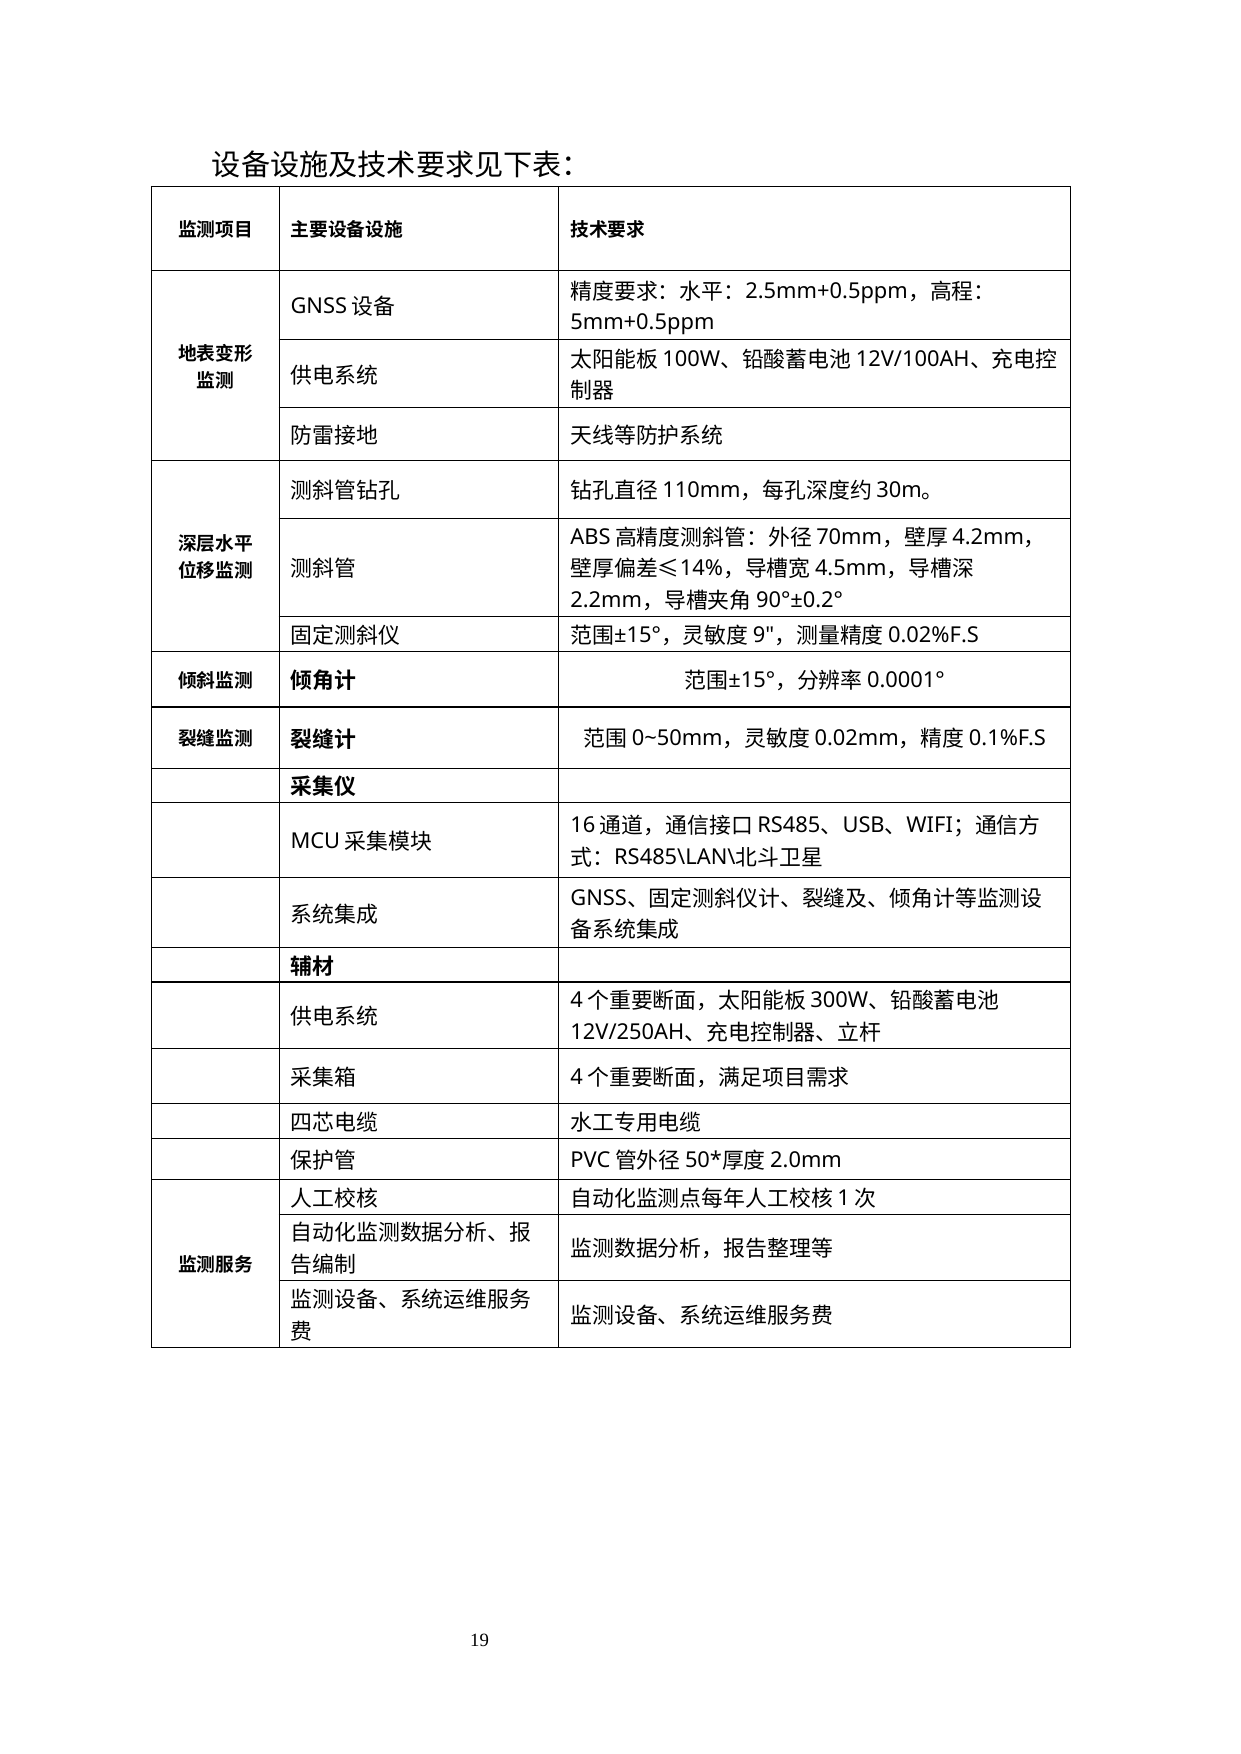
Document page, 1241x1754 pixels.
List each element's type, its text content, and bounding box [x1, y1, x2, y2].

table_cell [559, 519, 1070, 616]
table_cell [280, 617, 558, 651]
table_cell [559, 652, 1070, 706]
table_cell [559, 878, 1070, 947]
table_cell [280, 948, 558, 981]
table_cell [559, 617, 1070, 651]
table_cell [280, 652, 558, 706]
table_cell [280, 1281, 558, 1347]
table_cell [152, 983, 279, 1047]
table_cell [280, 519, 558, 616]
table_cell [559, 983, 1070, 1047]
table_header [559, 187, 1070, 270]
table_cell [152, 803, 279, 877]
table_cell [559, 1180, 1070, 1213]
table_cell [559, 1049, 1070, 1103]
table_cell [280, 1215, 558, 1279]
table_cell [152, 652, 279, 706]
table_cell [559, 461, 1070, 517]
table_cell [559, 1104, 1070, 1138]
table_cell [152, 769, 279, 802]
text 设备设施及技术要求见下表： [153, 136, 1087, 186]
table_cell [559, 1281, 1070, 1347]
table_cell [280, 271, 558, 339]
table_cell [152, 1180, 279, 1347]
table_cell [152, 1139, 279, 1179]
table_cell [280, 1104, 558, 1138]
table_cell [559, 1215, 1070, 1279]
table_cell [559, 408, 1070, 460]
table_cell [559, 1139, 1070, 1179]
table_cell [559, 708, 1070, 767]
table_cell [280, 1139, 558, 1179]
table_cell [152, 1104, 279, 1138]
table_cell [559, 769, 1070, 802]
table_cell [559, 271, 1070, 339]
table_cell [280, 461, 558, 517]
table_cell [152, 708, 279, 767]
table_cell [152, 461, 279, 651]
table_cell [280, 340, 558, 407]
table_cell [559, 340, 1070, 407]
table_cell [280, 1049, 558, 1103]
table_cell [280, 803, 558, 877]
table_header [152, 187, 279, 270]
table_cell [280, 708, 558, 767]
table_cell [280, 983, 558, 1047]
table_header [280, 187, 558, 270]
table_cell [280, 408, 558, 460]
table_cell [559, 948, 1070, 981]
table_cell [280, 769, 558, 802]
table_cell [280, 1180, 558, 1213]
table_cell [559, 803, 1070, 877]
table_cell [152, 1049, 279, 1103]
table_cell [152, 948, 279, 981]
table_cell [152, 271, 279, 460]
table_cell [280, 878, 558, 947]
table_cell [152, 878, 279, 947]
